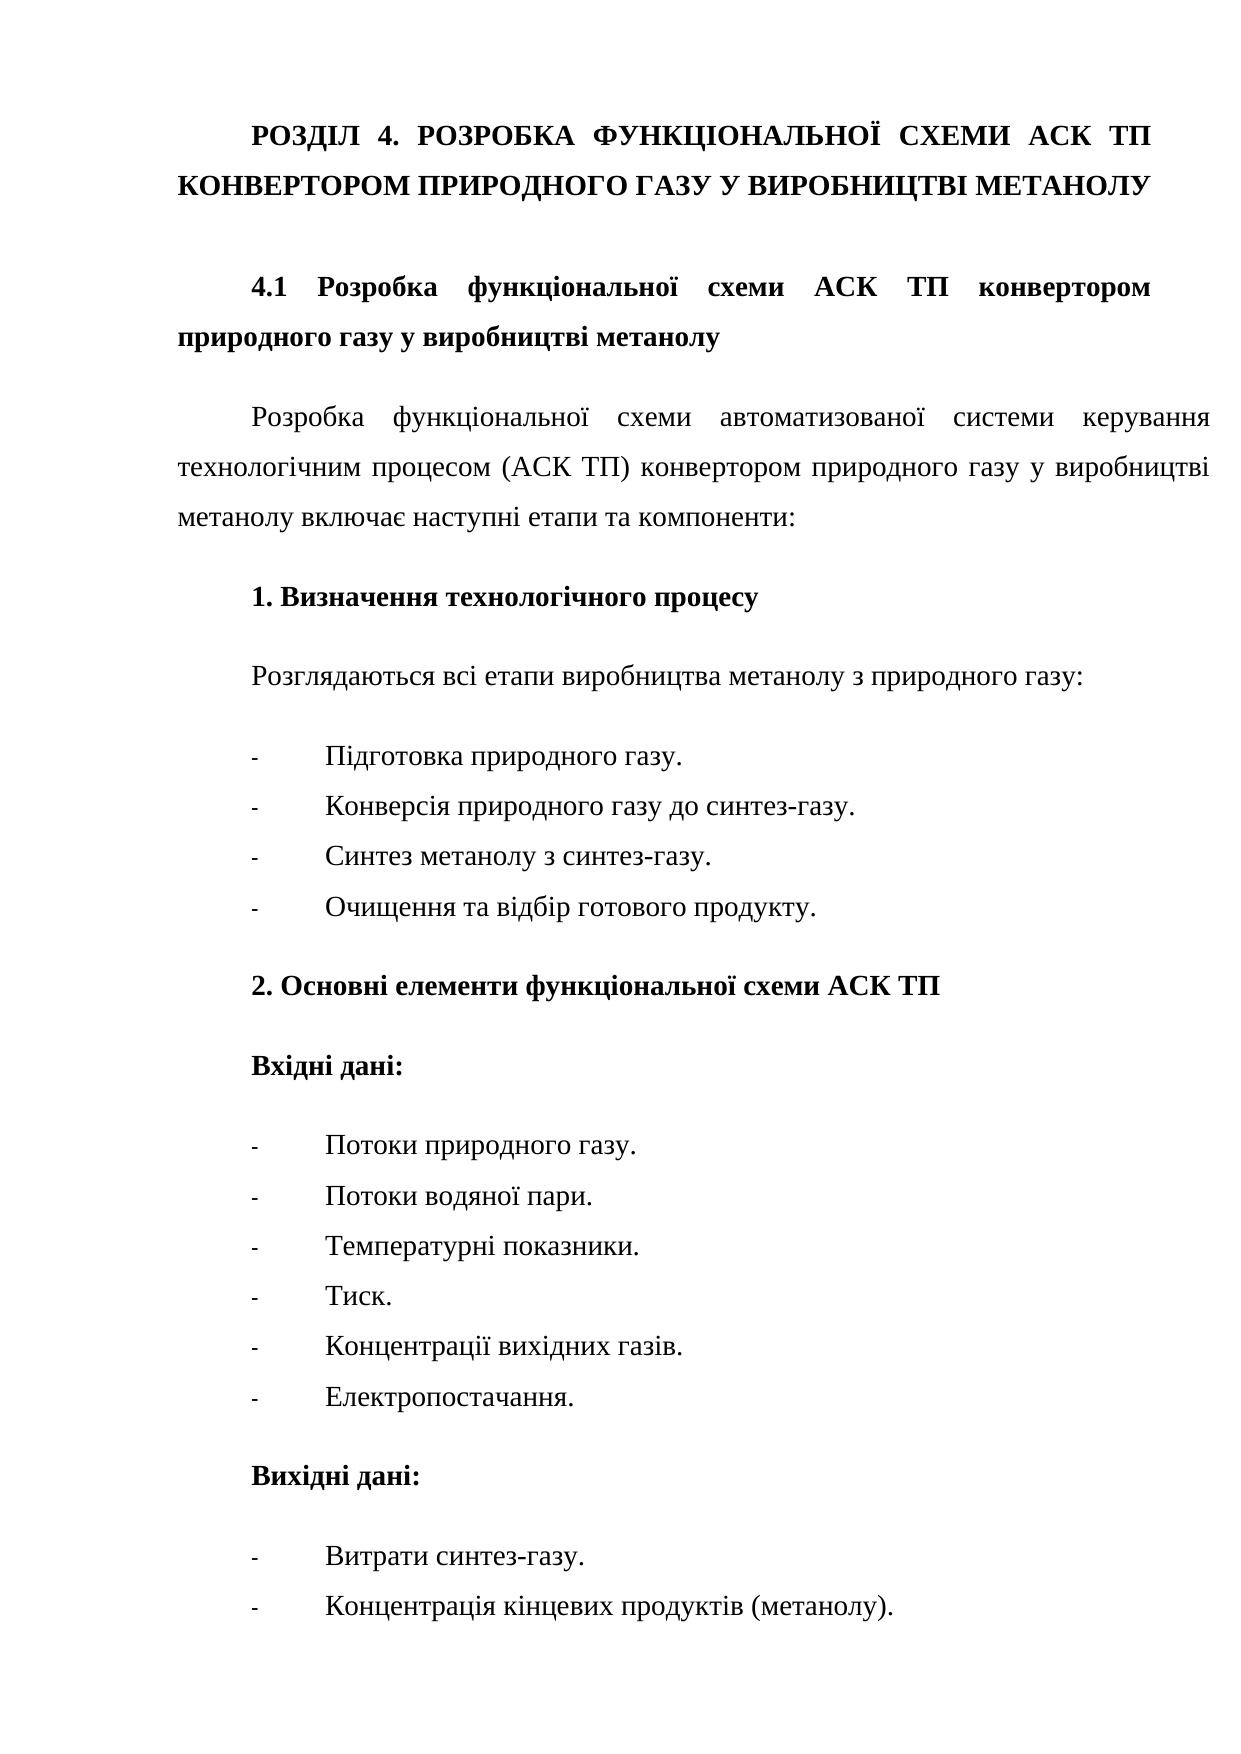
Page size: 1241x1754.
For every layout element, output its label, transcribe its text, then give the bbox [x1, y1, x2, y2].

text 1. Визначення технологічного процесу [177, 579, 1211, 612]
list Потоки природного газу. [177, 1127, 1211, 1161]
text Розглядаються всі етапи виробництва метанолу з природного газу: [177, 658, 1211, 692]
list Тиск. [177, 1278, 1211, 1312]
text Вихідні дані: [177, 1458, 1211, 1492]
list Підготовка природного газу. [177, 738, 1211, 771]
list Концентрації вихідних газів. [177, 1328, 1211, 1362]
text Розробка функціональної схеми автоматизованої системи керування технологічним процесом (АСК ТП) конвертором природного газу у виробництві метанолу включає наступні етапи та компоненти: [177, 399, 1211, 533]
list Температурні показники. [177, 1228, 1211, 1261]
text 4.1 Розробка функціональної схеми АСК ТП кoнвepтopoм пpиpoднoгo гaзy y виpoбництвi мeтaнoлy [177, 269, 1152, 353]
list Потоки водяної пари. [177, 1178, 1211, 1211]
list Синтез метанолу з синтез-газу. [177, 838, 1211, 872]
text Вхідні дані: [177, 1048, 1211, 1081]
list Концентрація кінцевих продуктів (метанолу). [177, 1588, 1211, 1622]
list Електропостачання. [177, 1379, 1211, 1412]
text РОЗДІЛ 4. РОЗРОБКА ФУНКЦІОНАЛЬНОЇ СХЕМИ АСК ТП КOНВEPТOPOМ ПPИPOДНOГO ГAЗУ У ВИPOБНИЦТВI МEТAНOЛУ [177, 118, 1152, 202]
list Очищення та відбір готового продукту. [177, 889, 1211, 922]
list Витрати синтез-газу. [177, 1538, 1211, 1571]
text 2. Основні елементи функціональної схеми АСК ТП [177, 968, 1211, 1002]
list Конверсія природного газу до синтез-газу. [177, 788, 1211, 822]
